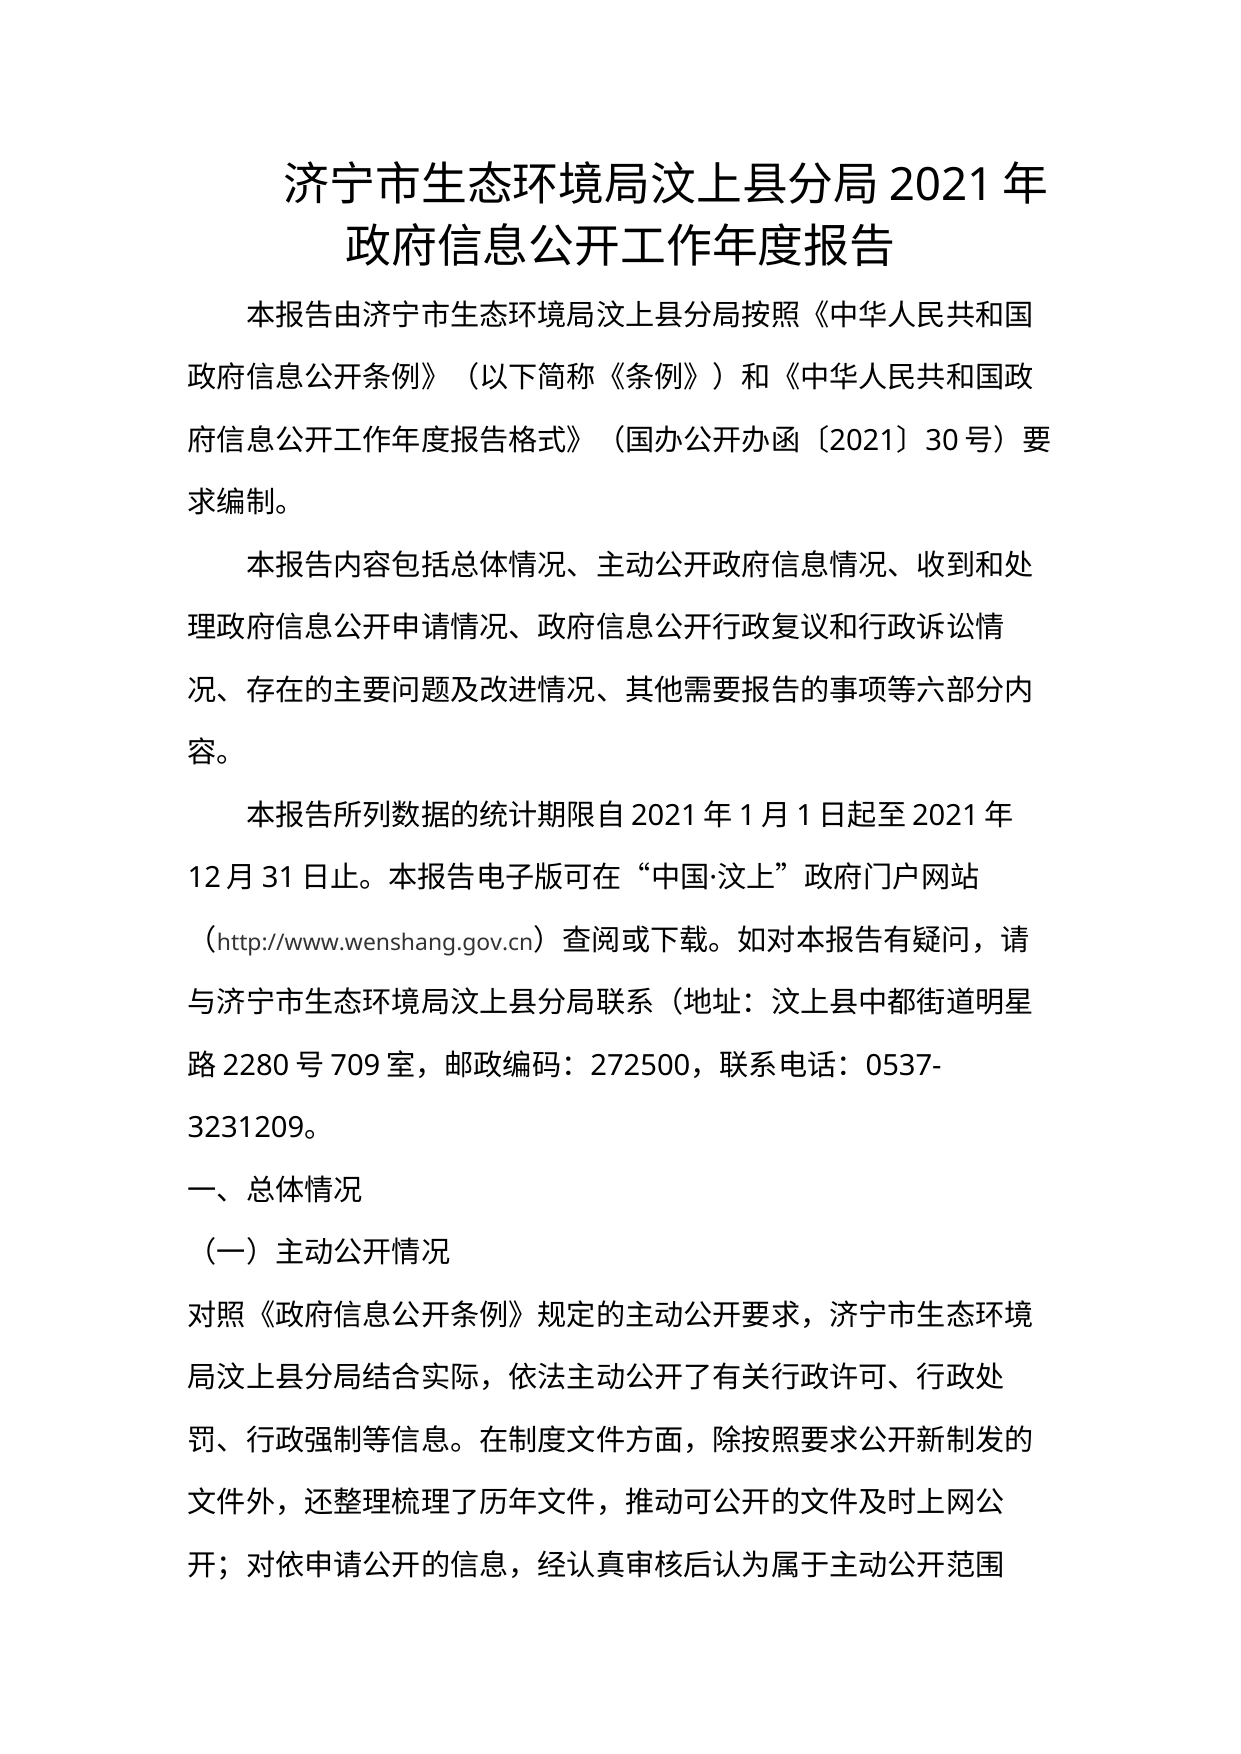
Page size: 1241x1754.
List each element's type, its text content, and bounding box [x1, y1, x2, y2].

text 本报告内容包括总体情况、主动公开政府信息情况、收到和处理政府信息公开申请情况、政府信息公开行政复议和行政诉讼情况、存在的主要问题及改进情况、其他需要报告的事项等六部分内容。 [187, 525, 1053, 775]
text 本报告所列数据的统计期限自2021年1月1日起至2021年12月31日止。本报告电子版可在“中国·汶上”政府门户网站（http://www.wenshang.gov.cn）查阅或下载。如对本报告有疑问，请与济宁市生态环境局汶上县分局联系（地址：汶上县中都街道明星路2280号709室，邮政编码：272500，联系电话：0537-3231209。 [187, 775, 1053, 1150]
text 济宁市生态环境局汶上县分局2021年政府信息公开工作年度报告 [187, 150, 1053, 275]
text 本报告由济宁市生态环境局汶上县分局按照《中华人民共和国政府信息公开条例》（以下简称《条例》）和《中华人民共和国政府信息公开工作年度报告格式》（国办公开办函〔2021〕30号）要求编制。 [187, 275, 1053, 525]
text 一、总体情况 [187, 1150, 1053, 1212]
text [187, 1275, 1053, 1587]
text （一）主动公开情况 [187, 1212, 1053, 1275]
